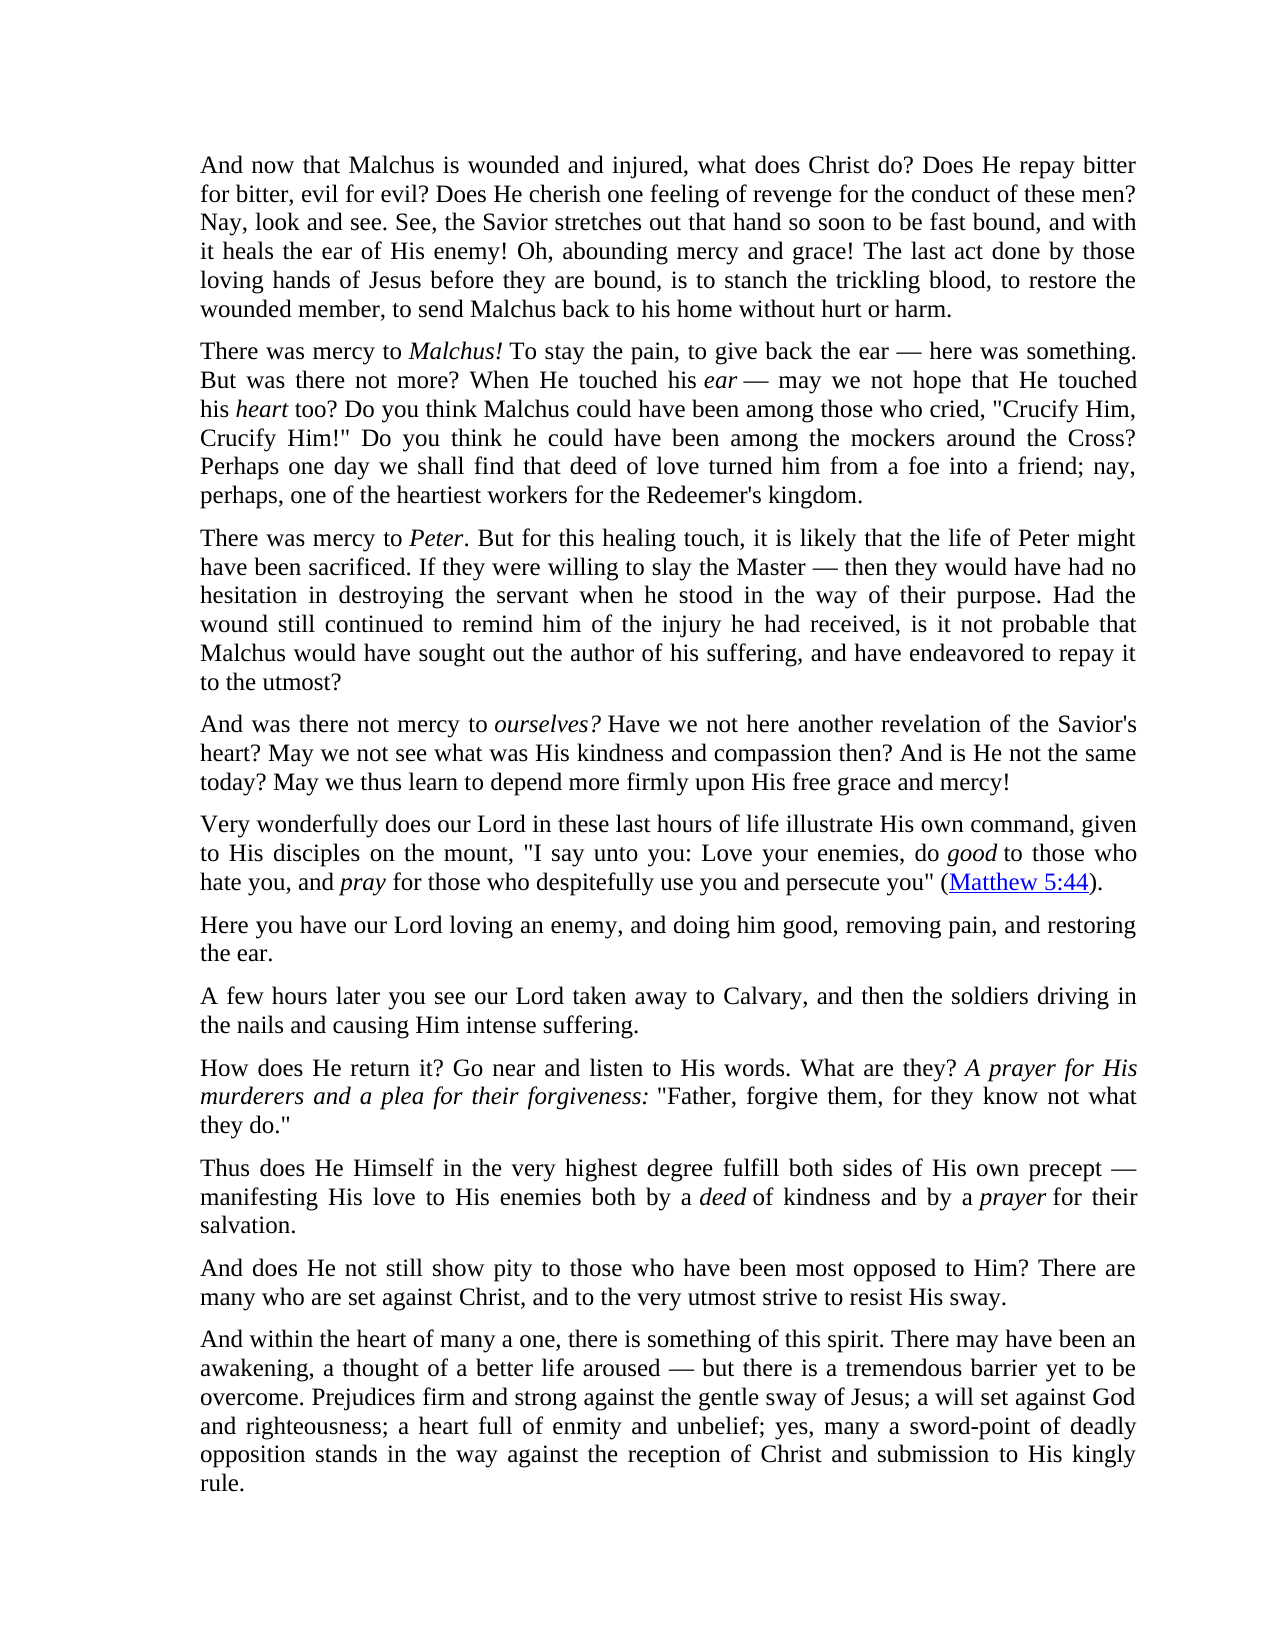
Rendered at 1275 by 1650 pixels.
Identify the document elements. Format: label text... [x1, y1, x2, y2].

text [200, 150, 1137, 322]
text And does He not still show pity to those who have been most opposed to Him? There are many who are set against Christ, and to the very utmost strive to resist His sway. [200, 1253, 1137, 1311]
text How does He return it? Go near and listen to His words. What are they? A prayer for His murderers and a plea for their forgiveness: "Father, forgive them, for they know not what they do." [200, 1053, 1137, 1139]
text There was mercy to Malchus! To stay the pain, to give back the ear — here was something. But was there not more? When He touched his ear — may we not hope that He touched his heart too? Do you think Malchus could have been among those who cried, "Crucify Him, Crucify Him!" Do you think he could have been among the mockers around the Cross? Perhaps one day we shall find that deed of love turned him from a foe into a friend; nay, perhaps, one of the heartiest workers for the Redeemer's kingdom. [200, 336, 1137, 509]
text Thus does He Himself in the very highest degree fulfill both sides of His own precept — manifesting His love to His enemies both by a deed of kindness and by a prayer for their salvation. [200, 1153, 1137, 1239]
text Very wonderfully does our Lord in these last hours of life illustrate His own command, given to His disciples on the mount, "I say unto you: Love your enemies, do good to those who hate you, and pray for those who despitefully use you and persecute you" (Matthew 5:44). [200, 809, 1137, 896]
text And was there not mercy to ourselves? Have we not here another revelation of the Savior's heart? May we not see what was His kindness and compassion then? And is He not the same today? May we thus learn to depend more firmly upon His free grace and mercy! [200, 709, 1137, 796]
text There was mercy to Peter. But for this healing touch, it is likely that the life of Peter might have been sacrificed. If they were willing to slay the Master — then they would have had no hesitation in destroying the servant when he stood in the way of their purpose. Had the wound still continued to remind him of the injury he had received, is it not probable that Malchus would have sought out the author of his suffering, and have endeavored to repay it to the utmost? [200, 523, 1137, 695]
text And within the heart of many a one, there is something of this spirit. There may have been an awakening, a thought of a better life aroused — but there is a tremendous barrier yet to be overcome. Prejudices firm and strong against the gentle sway of Jesus; a will set against God and righteousness; a heart full of enmity and unbelief; yes, many a sword-point of deadly opposition stands in the way against the reception of Christ and submission to His kingly rule. [200, 1324, 1137, 1497]
text A few hours later you see our Lord taken away to Calvary, and then the soldiers driving in the nails and causing Him intense suffering. [200, 981, 1137, 1039]
text Here you have our Lord loving an enemy, and doing him good, removing pain, and restoring the ear. [200, 910, 1137, 967]
